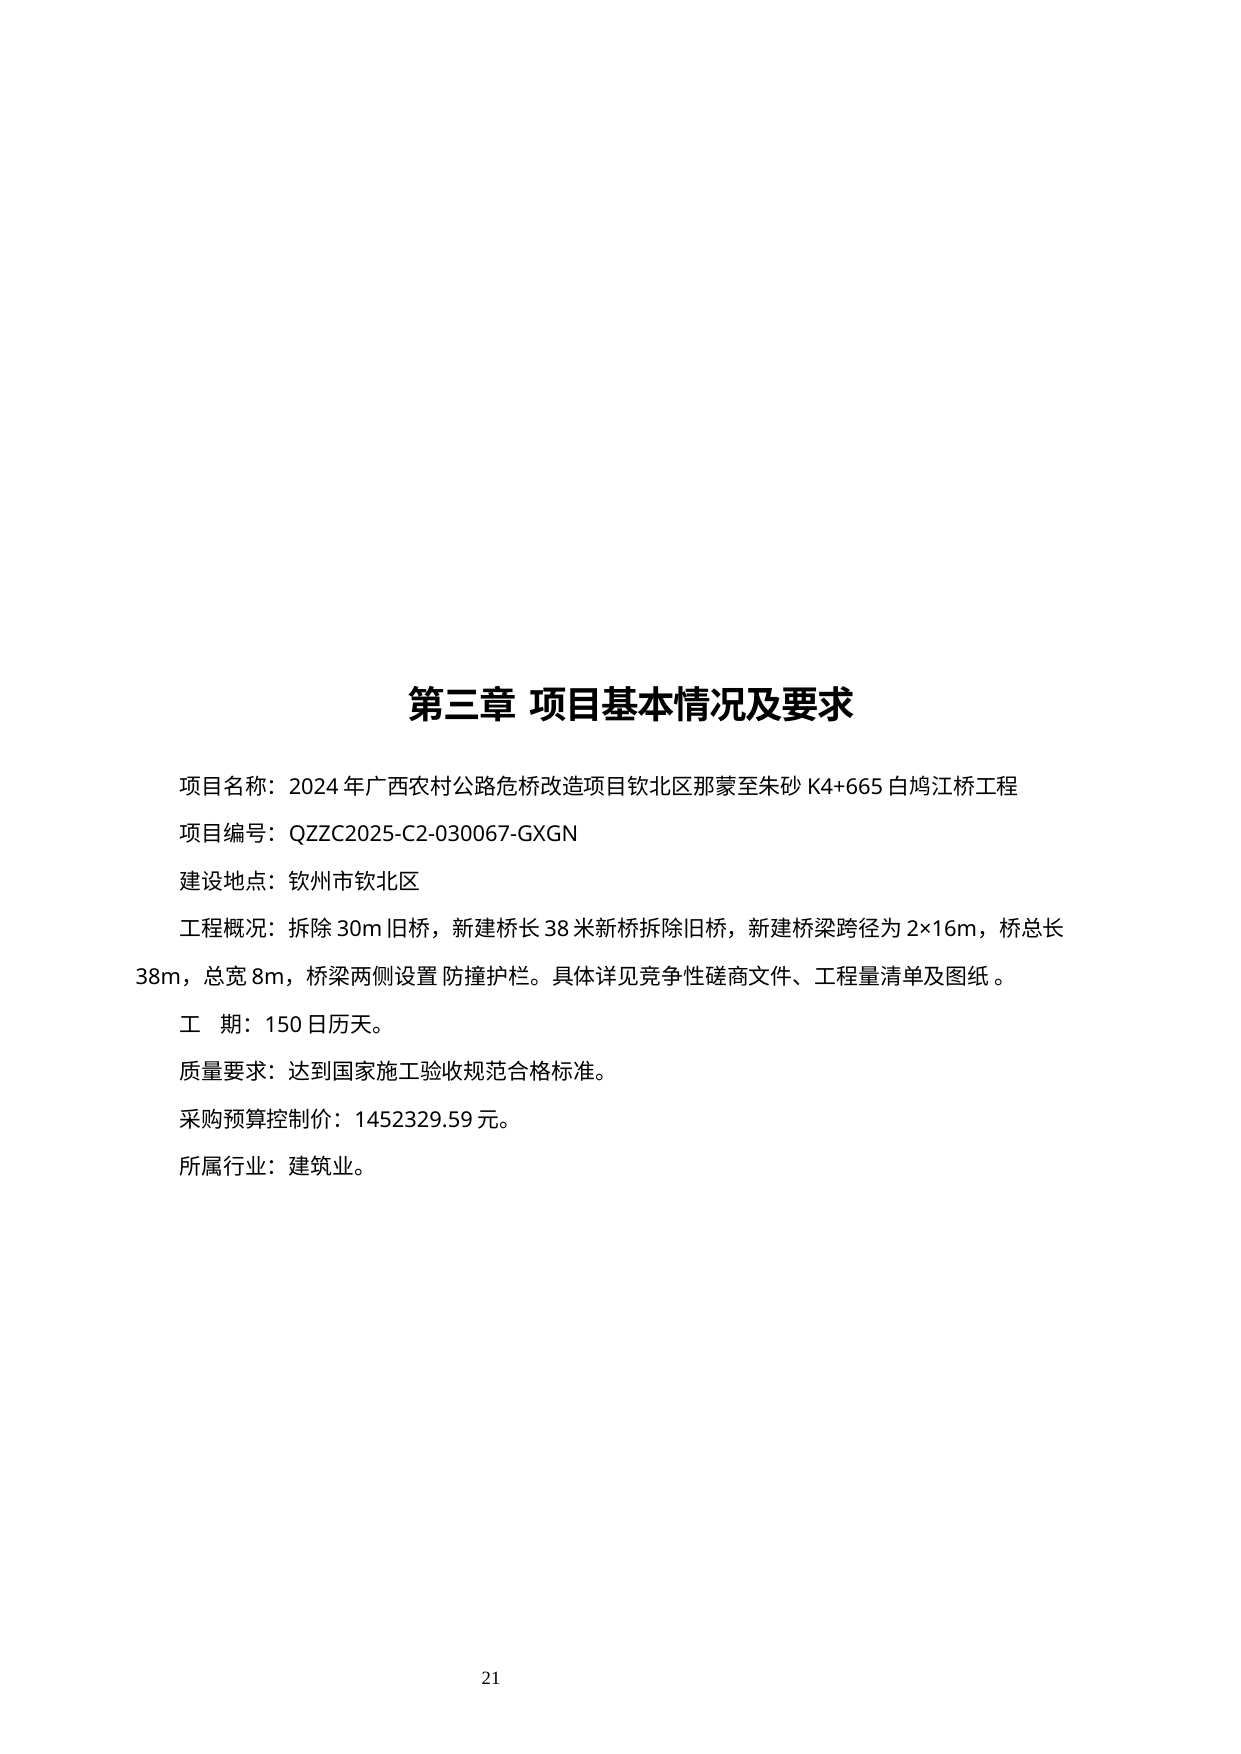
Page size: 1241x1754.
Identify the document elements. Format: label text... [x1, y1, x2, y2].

text 项目名称：2024年广西农村公路危桥改造项目钦北区那蒙至朱砂K4+665白鸠江桥工程 [135, 769, 1128, 801]
text 工程概况：拆除30m旧桥，新建桥长38米新桥拆除旧桥，新建桥梁跨径为 2×16m，桥总长 38m，总宽 8m，桥梁两侧设置 防撞护栏。具体详见竞争性磋商文件、工程量清单及图纸 。 [135, 911, 1128, 991]
text 采购预算控制价：1452329.59元。 [135, 1102, 1128, 1133]
text 质量要求：达到国家施工验收规范合格标准。 [135, 1054, 1128, 1086]
text 工 期：150日历天。 [135, 1007, 1128, 1038]
text 建设地点：钦州市钦北区 [135, 864, 1128, 896]
text 所属行业：建筑业。 [135, 1149, 1128, 1181]
text 项目编号：QZZC2025-C2-030067-GXGN [135, 816, 1128, 848]
text 第三章 项目基本情况及要求 [135, 666, 1128, 729]
